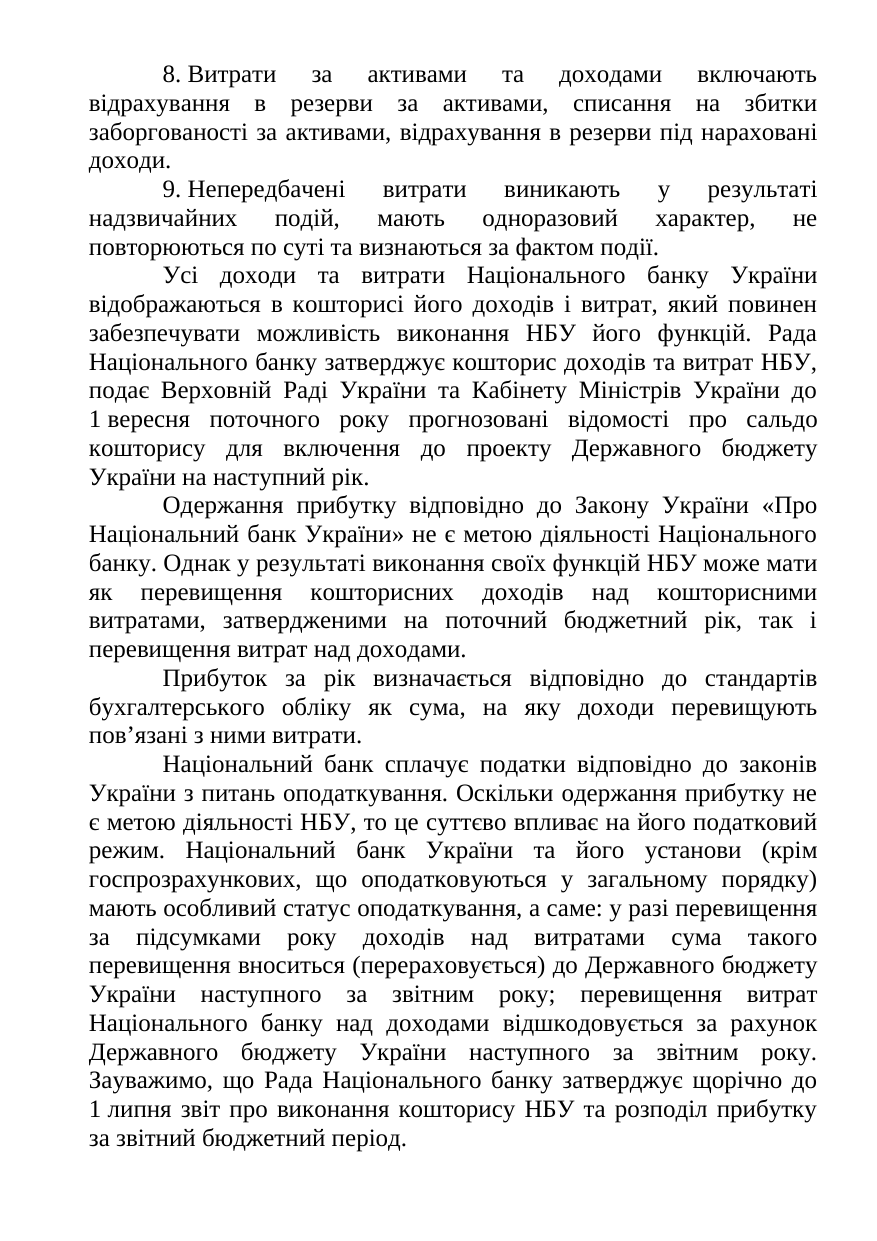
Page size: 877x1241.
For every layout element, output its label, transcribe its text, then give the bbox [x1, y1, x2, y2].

text Одержання прибутку відповідно до Закону України «Про Національний банк України» не є метою діяльності Національного банку. Однак у результаті виконання своїх функцій НБУ може мати як перевищення кошторисних доходів над кошторисними витратами, затвердженими на поточний бюджетний рік, так і перевищення витрат над доходами. [89, 490, 818, 663]
text Прибуток за рік визначається відповідно до стандартів бухгалтерського обліку як сума, на яку доходи перевищують пов’язані з ними витрати. [89, 663, 818, 749]
text Національний банк сплачує податки відповідно до законів України з питань оподаткування. Оскільки одержання прибутку не є метою діяльності НБУ, то це суттєво впливає на його податковий режим. Національний банк України та його установи (крім госпрозрахункових, що оподатковуються у загальному порядку) мають особливий статус оподаткування, а саме: у разі перевищення за підсумками року доходів над витратами сума такого перевищення вноситься (перераховується) до Державного бюджету України наступного за звітним року; перевищення витрат Національного банку над доходами відшкодовується за рахунок Державного бюджету України наступного за звітним року. Зауважимо, що Рада Національного банку затверджує щорічно до 1 липня звіт про виконання кошторису НБУ та розподіл прибутку за звітний бюджетний період. [89, 749, 818, 1152]
text 8. Витрати за активами та доходами включають відрахування в резерви за активами, списання на збитки заборгованості за активами, відрахування в резерви під нараховані доходи. [89, 59, 818, 174]
text Усі доходи та витрати Національного банку України відображаються в кошторисі його доходів і витрат, який повинен забезпечувати можливість виконання НБУ його функцій. Рада Національного банку затверджує кошторис доходів та витрат НБУ, подає Верховній Раді України та Кабінету Міністрів України до 1 вересня поточного року прогнозовані відомості про сальдо кошторису для включення до проекту Державного бюджету України на наступний рік. [89, 260, 818, 490]
text 9. Непередбачені витрати виникають у результаті надзвичайних подій, мають одноразовий характер, не повторюються по суті та визнаються за фактом події. [89, 174, 818, 260]
